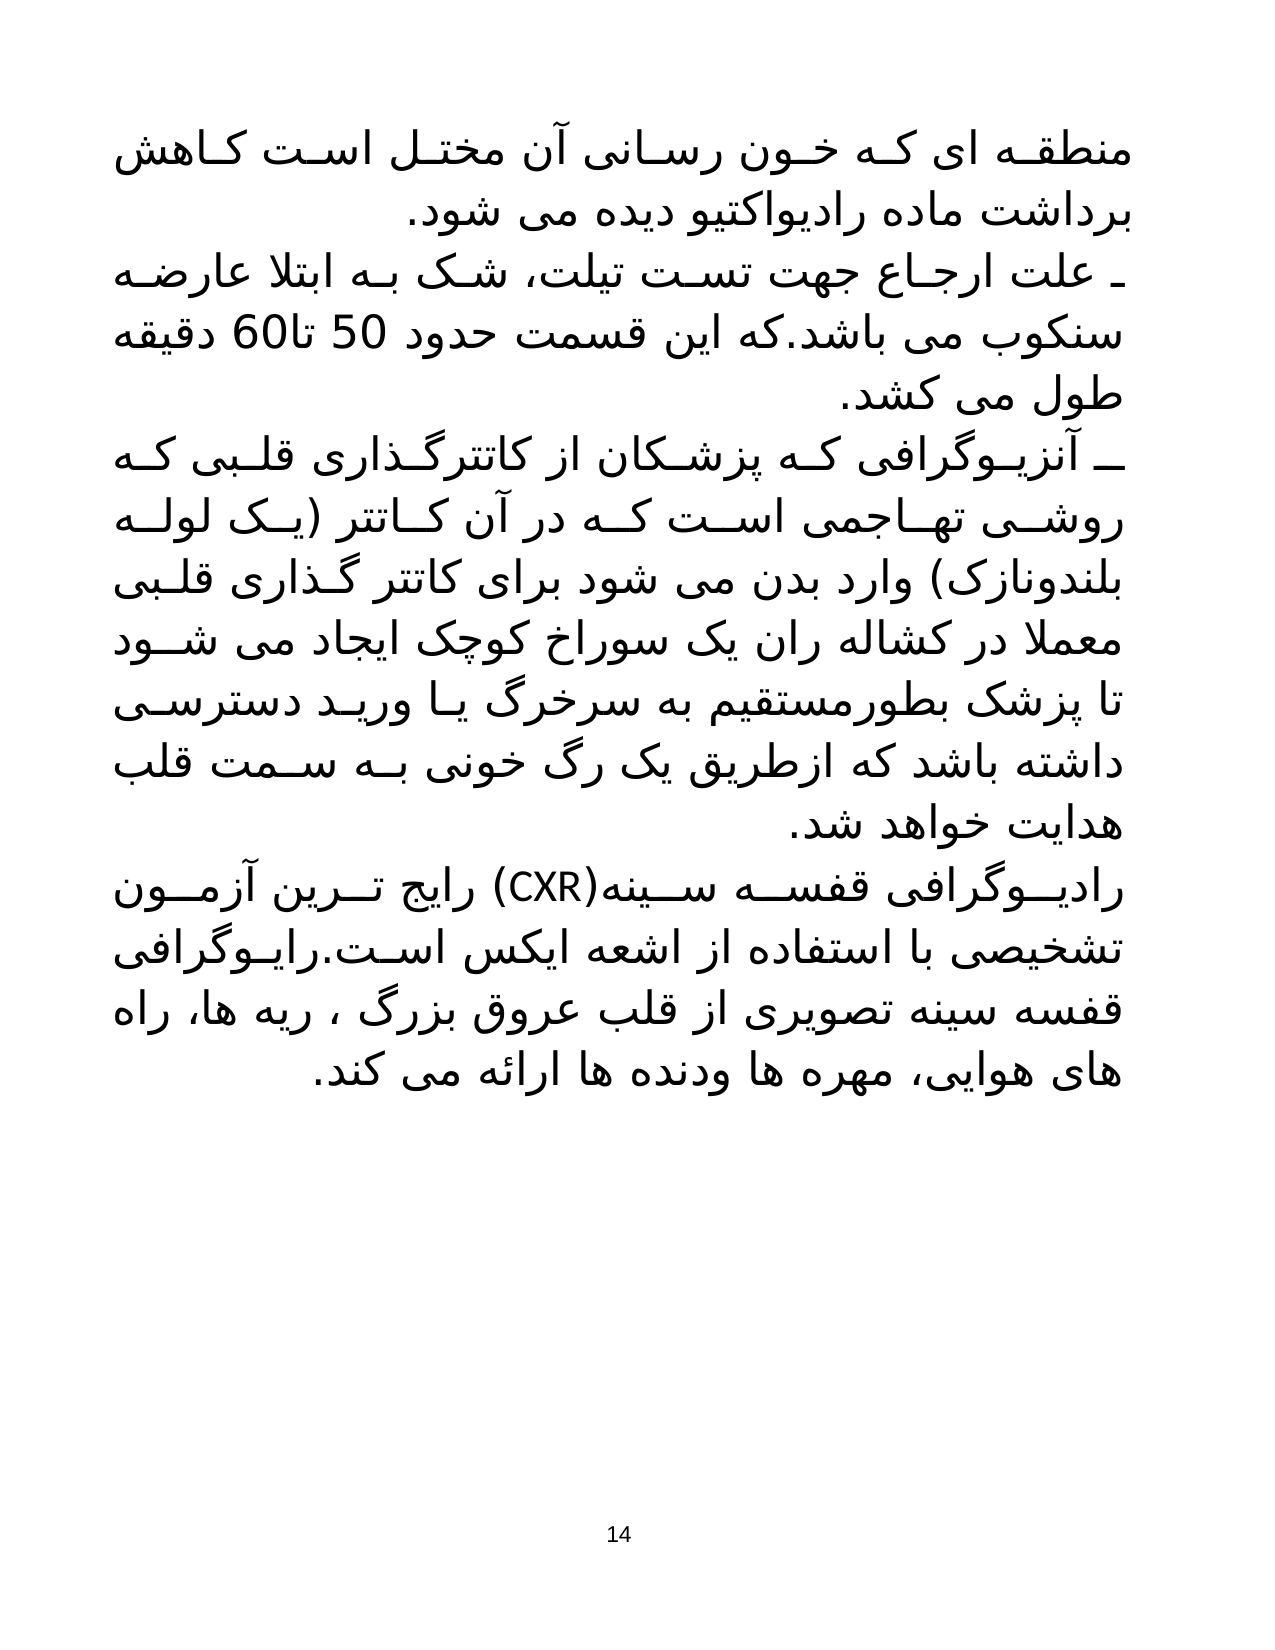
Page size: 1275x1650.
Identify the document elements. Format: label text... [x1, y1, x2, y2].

list ـ علت ارجاع جهت تست تیلت، شک به ابتلا عارضه سنکوب می باشد.که این قسمت حدود 50 تا60 دقیقه طول می کشد. [112, 244, 1125, 420]
list رادیوگرافی قفسه سینه(CXR) رایج ترین آزمون تشخیصی با استفاده از اشعه ایکس است.رایوگرافی قفسه سینه تصویری از قلب عروق بزرگ ، ریه ها، راه های هوایی، مهره ها ودنده ها ارائه می کند. [112, 857, 1125, 1097]
list ـ آنزیوگرافی که پزشکان از کاتترگذاری قلبی که روشی تهاجمی است که در آن کاتتر (یک لوله بلندونازک) وارد بدن می شود برای کاتتر گذاری قلبی معملا در کشاله ران یک سوراخ کوچک ایجاد می شود تا پزشک بطورمستقیم به سرخرگ یا ورید دسترسی داشته باشد که ازطریق یک رگ خونی به سمت قلب هدایت خواهد شد. [112, 428, 1125, 849]
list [112, 122, 1134, 236]
